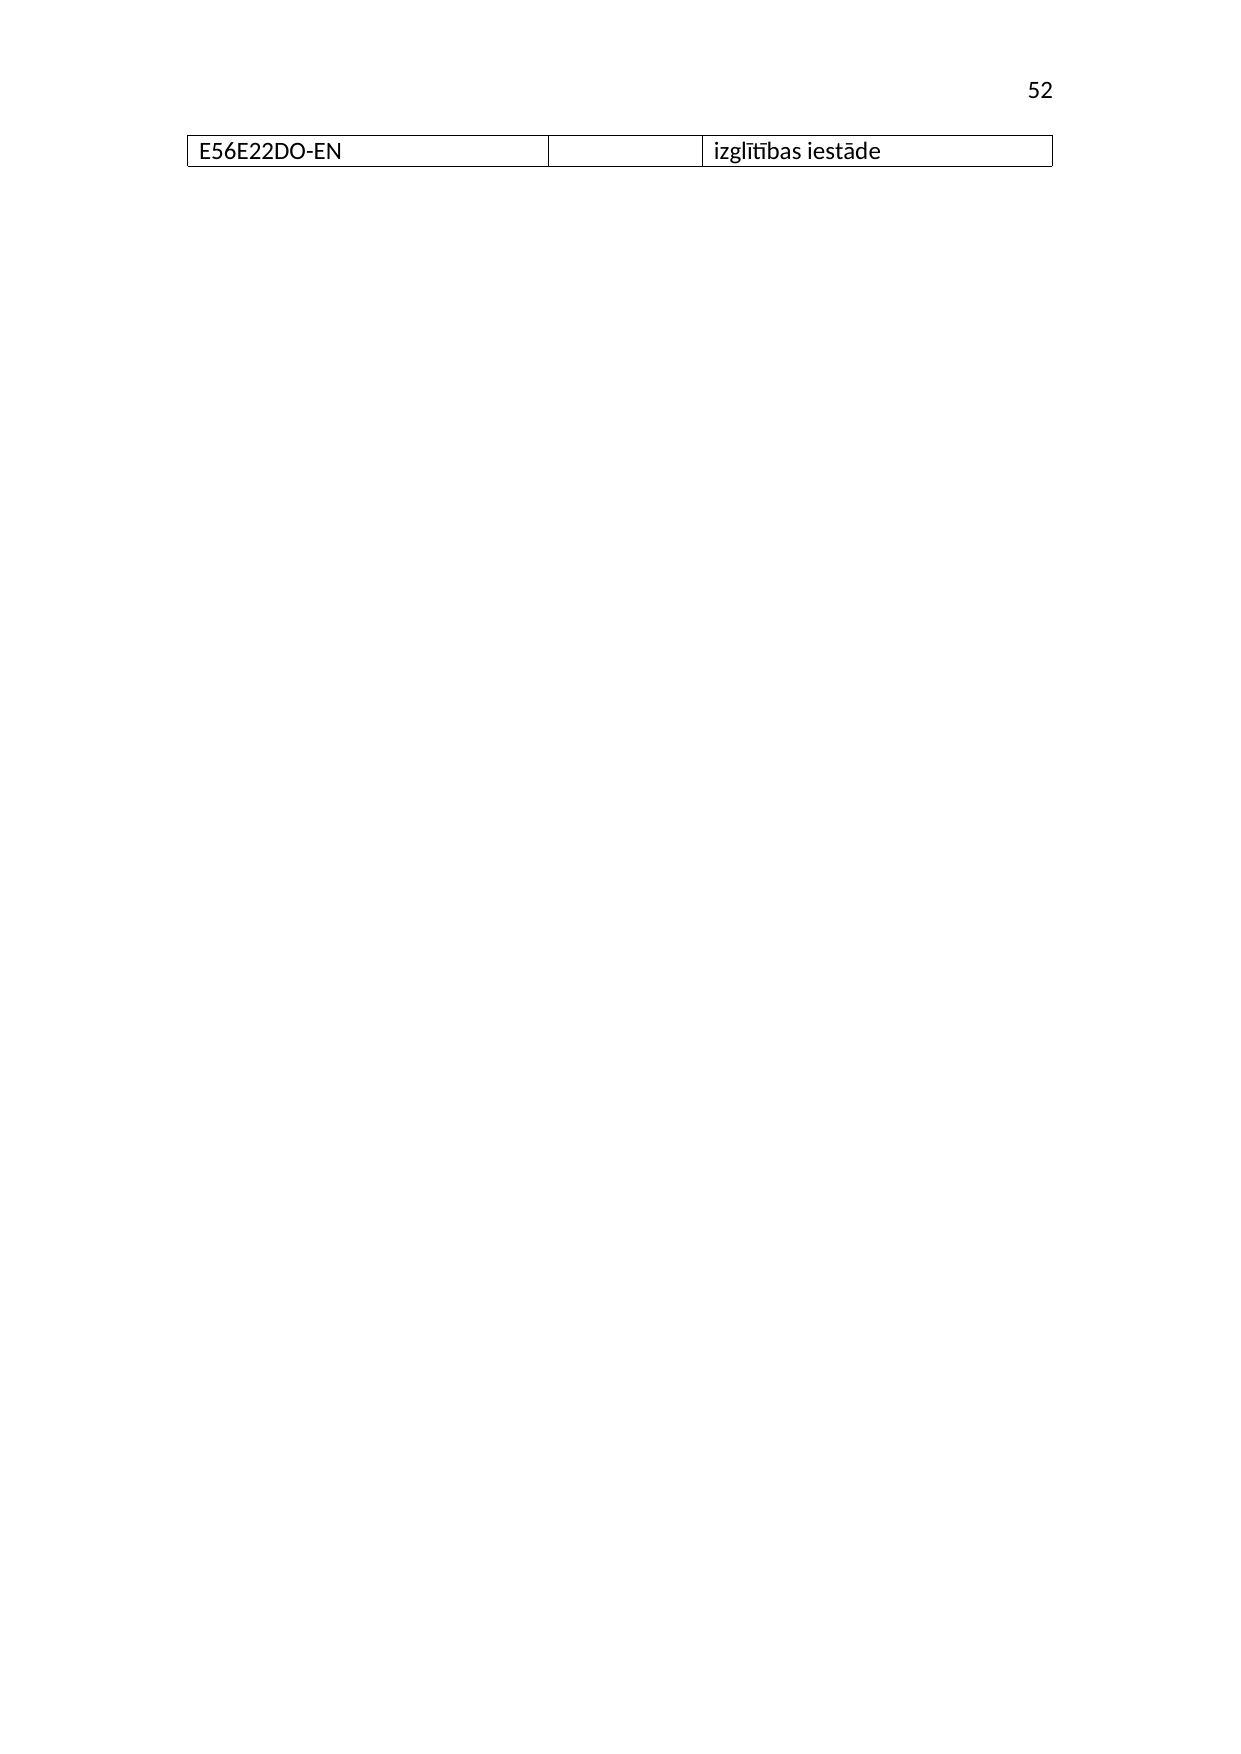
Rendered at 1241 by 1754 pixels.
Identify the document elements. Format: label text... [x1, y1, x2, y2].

table_cell 6 634 [549, 136, 702, 166]
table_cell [703, 136, 1052, 166]
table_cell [188, 136, 548, 166]
